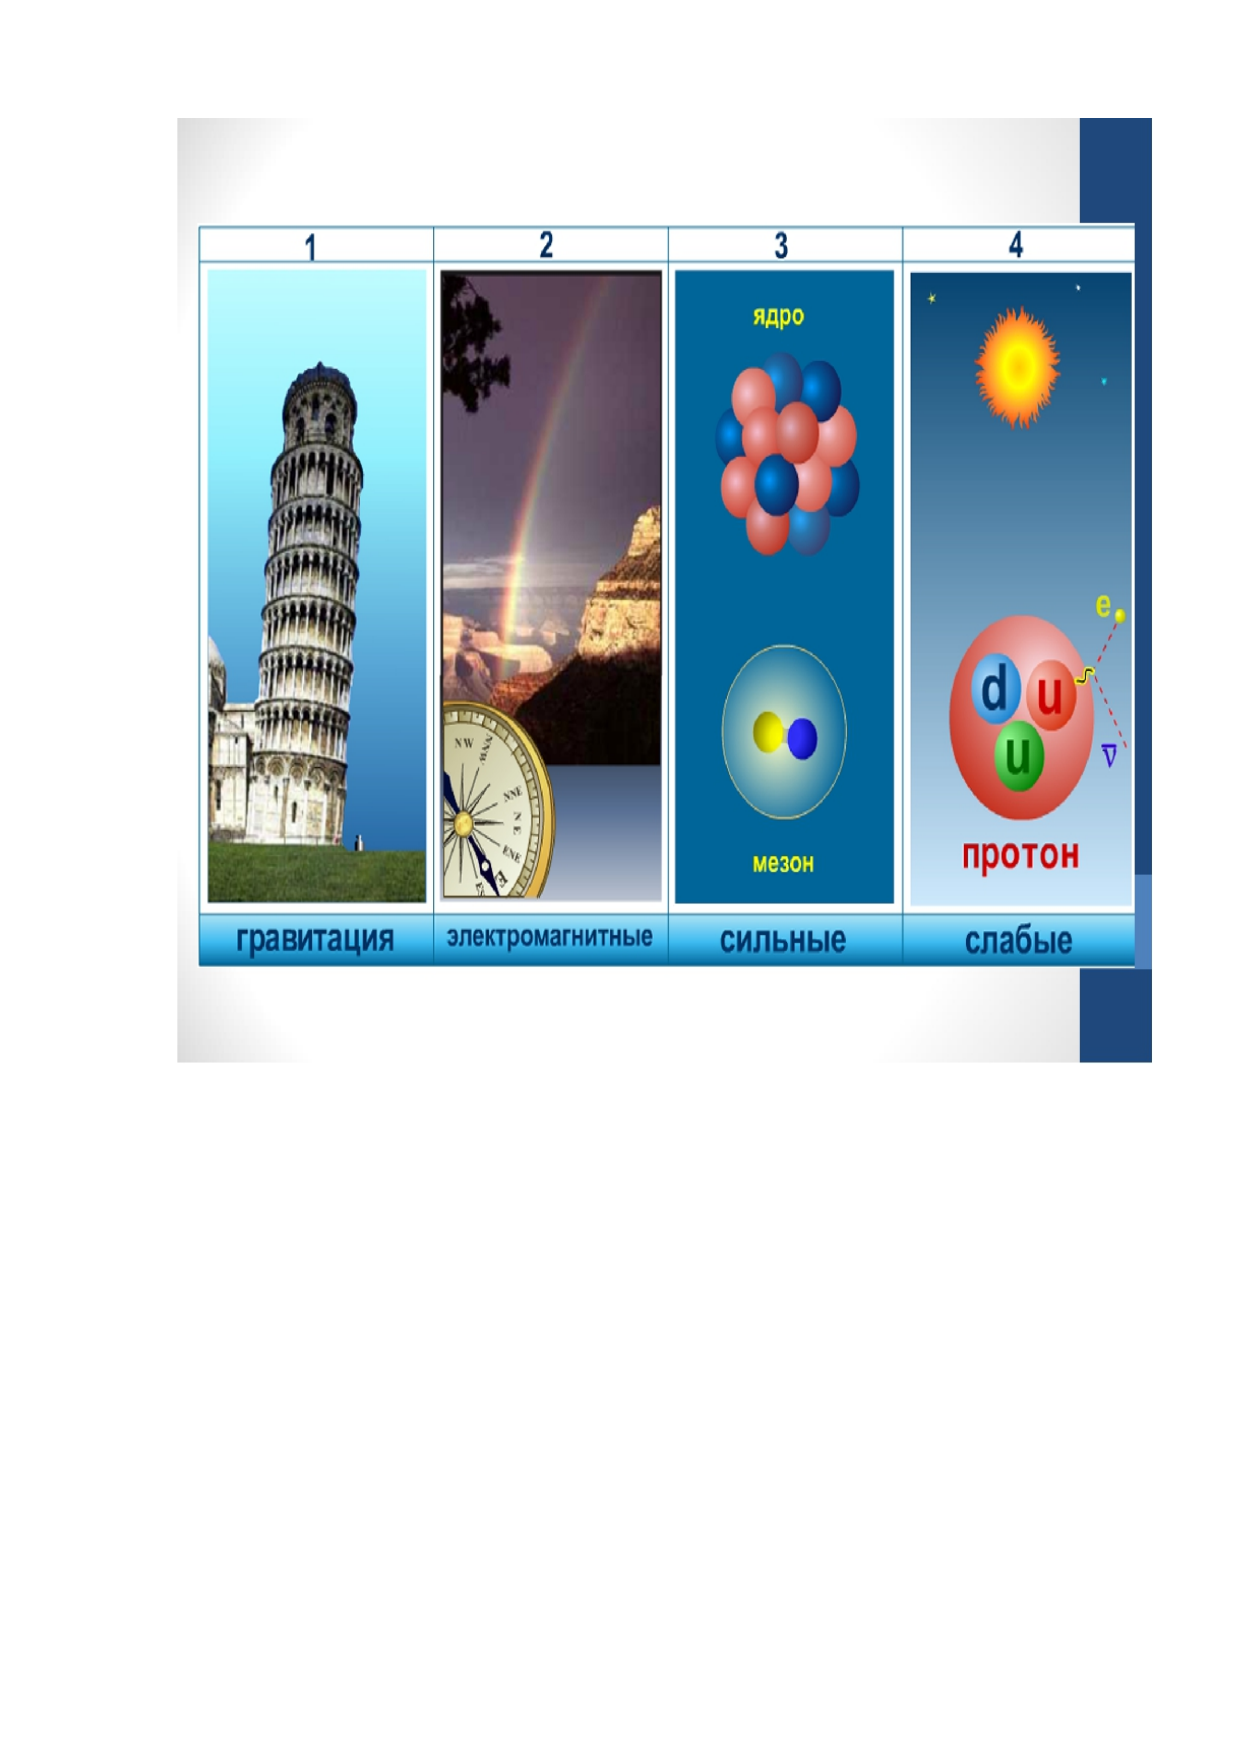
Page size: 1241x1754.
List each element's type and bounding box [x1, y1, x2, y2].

picture [177, 118, 1153, 1064]
